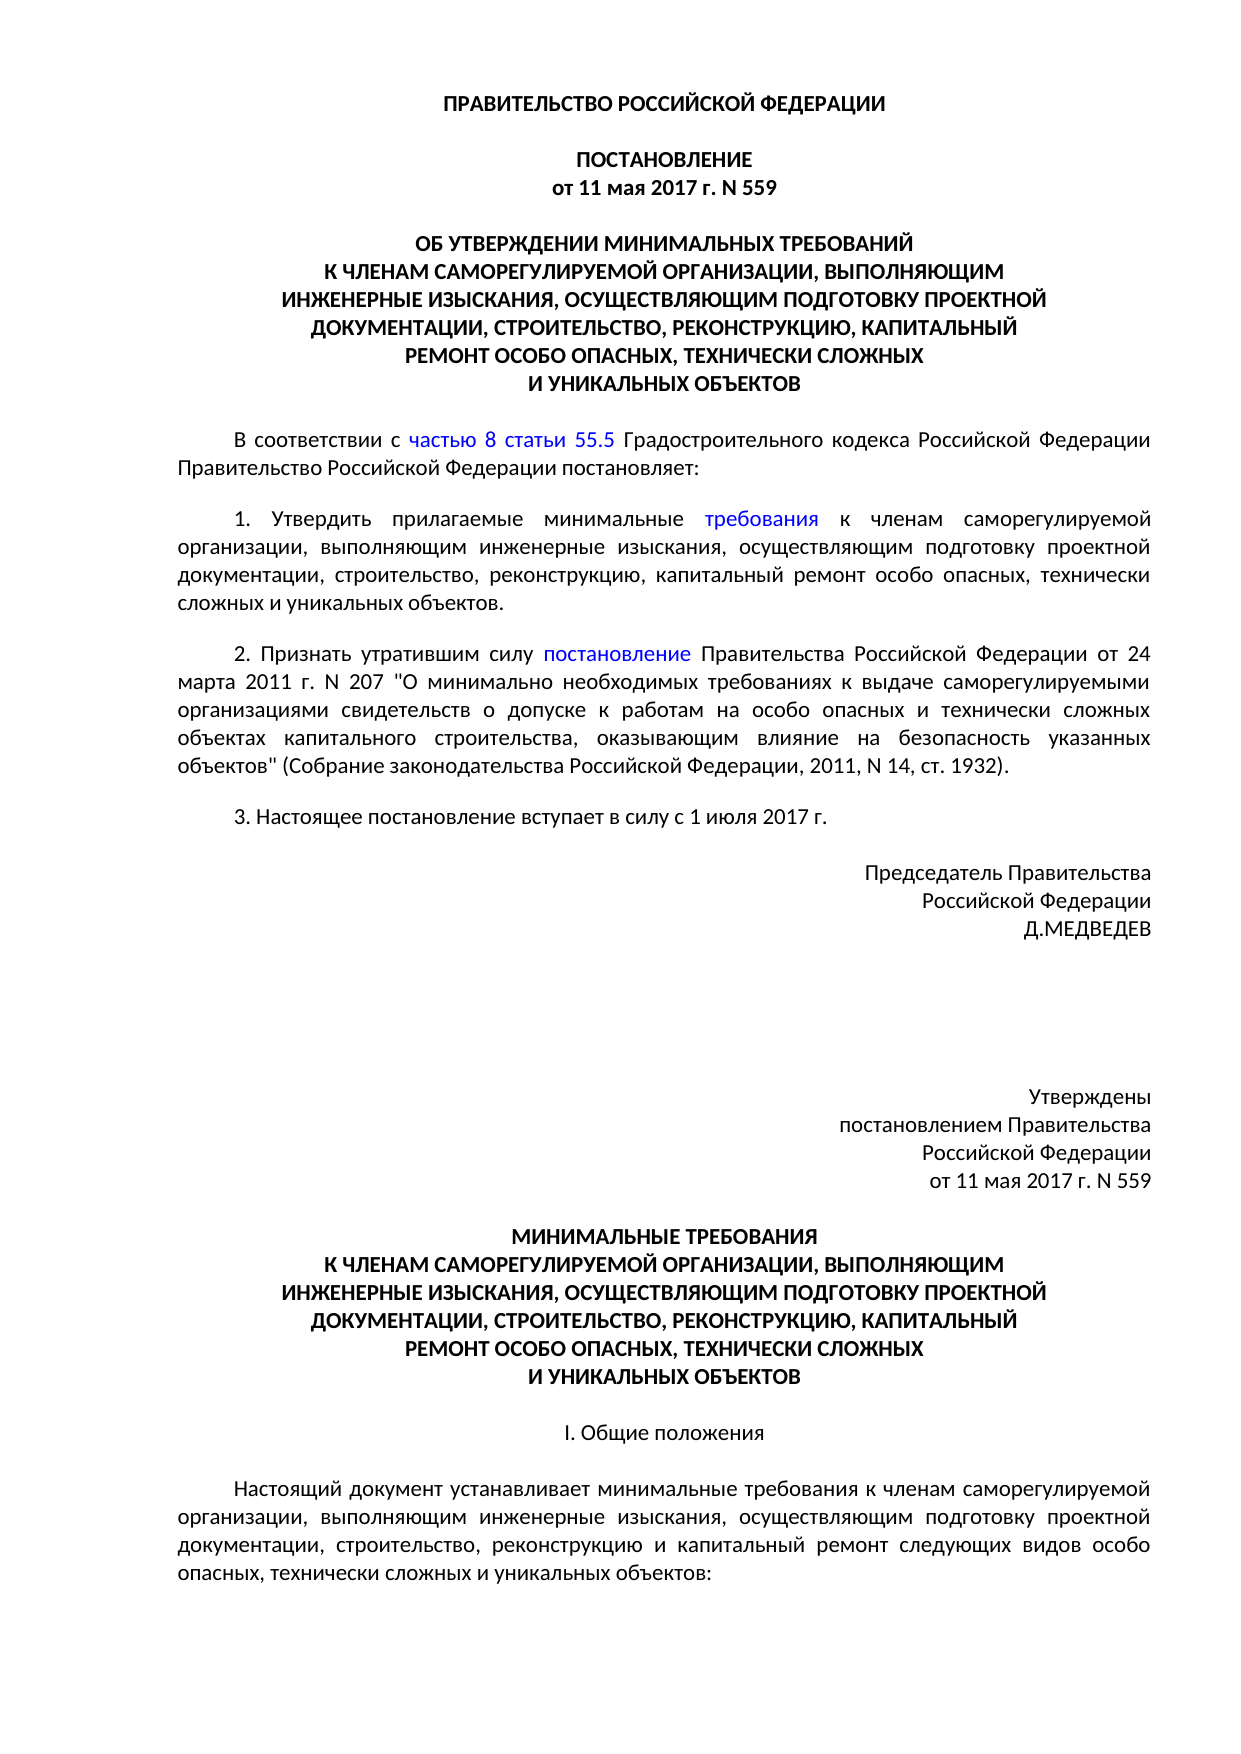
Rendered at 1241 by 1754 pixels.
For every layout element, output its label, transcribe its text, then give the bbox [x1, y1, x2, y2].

title МИНИМАЛЬНЫЕ ТРЕБОВАНИЯ [177, 1222, 1152, 1250]
text Утверждены [177, 1082, 1152, 1110]
title К ЧЛЕНАМ САМОРЕГУЛИРУЕМОЙ ОРГАНИЗАЦИИ, ВЫПОЛНЯЮЩИМ [177, 257, 1152, 285]
text 1. Утвердить прилагаемые минимальные требования к членам саморегулируемой организации, выполняющим инженерные изыскания, осуществляющим подготовку проектной документации, строительство, реконструкцию, капитальный ремонт особо опасных, технически сложных и уникальных объектов. [177, 504, 1152, 616]
text Председатель Правительства [177, 858, 1152, 886]
title РЕМОНТ ОСОБО ОПАСНЫХ, ТЕХНИЧЕСКИ СЛОЖНЫХ [177, 1334, 1152, 1362]
title ДОКУМЕНТАЦИИ, СТРОИТЕЛЬСТВО, РЕКОНСТРУКЦИЮ, КАПИТАЛЬНЫЙ [177, 1306, 1152, 1334]
text Настоящий документ устанавливает минимальные требования к членам саморегулируемой организации, выполняющим инженерные изыскания, осуществляющим подготовку проектной документации, строительство, реконструкцию и капитальный ремонт следующих видов особо опасных, технически сложных и уникальных объектов: [177, 1474, 1152, 1586]
text Российской Федерации [177, 886, 1152, 914]
title РЕМОНТ ОСОБО ОПАСНЫХ, ТЕХНИЧЕСКИ СЛОЖНЫХ [177, 341, 1152, 369]
text I. Общие положения [177, 1418, 1152, 1446]
text от 11 мая 2017 г. N 559 [177, 1166, 1152, 1194]
title от 11 мая 2017 г. N 559 [177, 173, 1152, 201]
text В соответствии с частью 8 статьи 55.5 Градостроительного кодекса Российской Федерации Правительство Российской Федерации постановляет: [177, 425, 1152, 481]
title ПРАВИТЕЛЬСТВО РОССИЙСКОЙ ФЕДЕРАЦИИ [177, 89, 1152, 117]
text 3. Настоящее постановление вступает в силу с 1 июля 2017 г. [177, 802, 1152, 830]
text постановлением Правительства [177, 1110, 1152, 1138]
text 2. Признать утратившим силу постановление Правительства Российской Федерации от 24 марта 2011 г. N 207 "О минимально необходимых требованиях к выдаче саморегулируемыми организациями свидетельств о допуске к работам на особо опасных и технически сложных объектах капитального строительства, оказывающим влияние на безопасность указанных объектов" (Собрание законодательства Российской Федерации, 2011, N 14, ст. 1932). [177, 639, 1152, 779]
title И УНИКАЛЬНЫХ ОБЪЕКТОВ [177, 369, 1152, 397]
title К ЧЛЕНАМ САМОРЕГУЛИРУЕМОЙ ОРГАНИЗАЦИИ, ВЫПОЛНЯЮЩИМ [177, 1250, 1152, 1278]
text Д.МЕДВЕДЕВ [177, 914, 1152, 942]
text Российской Федерации [177, 1138, 1152, 1166]
title ПОСТАНОВЛЕНИЕ [177, 145, 1152, 173]
title ОБ УТВЕРЖДЕНИИ МИНИМАЛЬНЫХ ТРЕБОВАНИЙ [177, 229, 1152, 257]
title ИНЖЕНЕРНЫЕ ИЗЫСКАНИЯ, ОСУЩЕСТВЛЯЮЩИМ ПОДГОТОВКУ ПРОЕКТНОЙ [177, 285, 1152, 313]
title ИНЖЕНЕРНЫЕ ИЗЫСКАНИЯ, ОСУЩЕСТВЛЯЮЩИМ ПОДГОТОВКУ ПРОЕКТНОЙ [177, 1278, 1152, 1306]
title ДОКУМЕНТАЦИИ, СТРОИТЕЛЬСТВО, РЕКОНСТРУКЦИЮ, КАПИТАЛЬНЫЙ [177, 313, 1152, 341]
title И УНИКАЛЬНЫХ ОБЪЕКТОВ [177, 1362, 1152, 1390]
